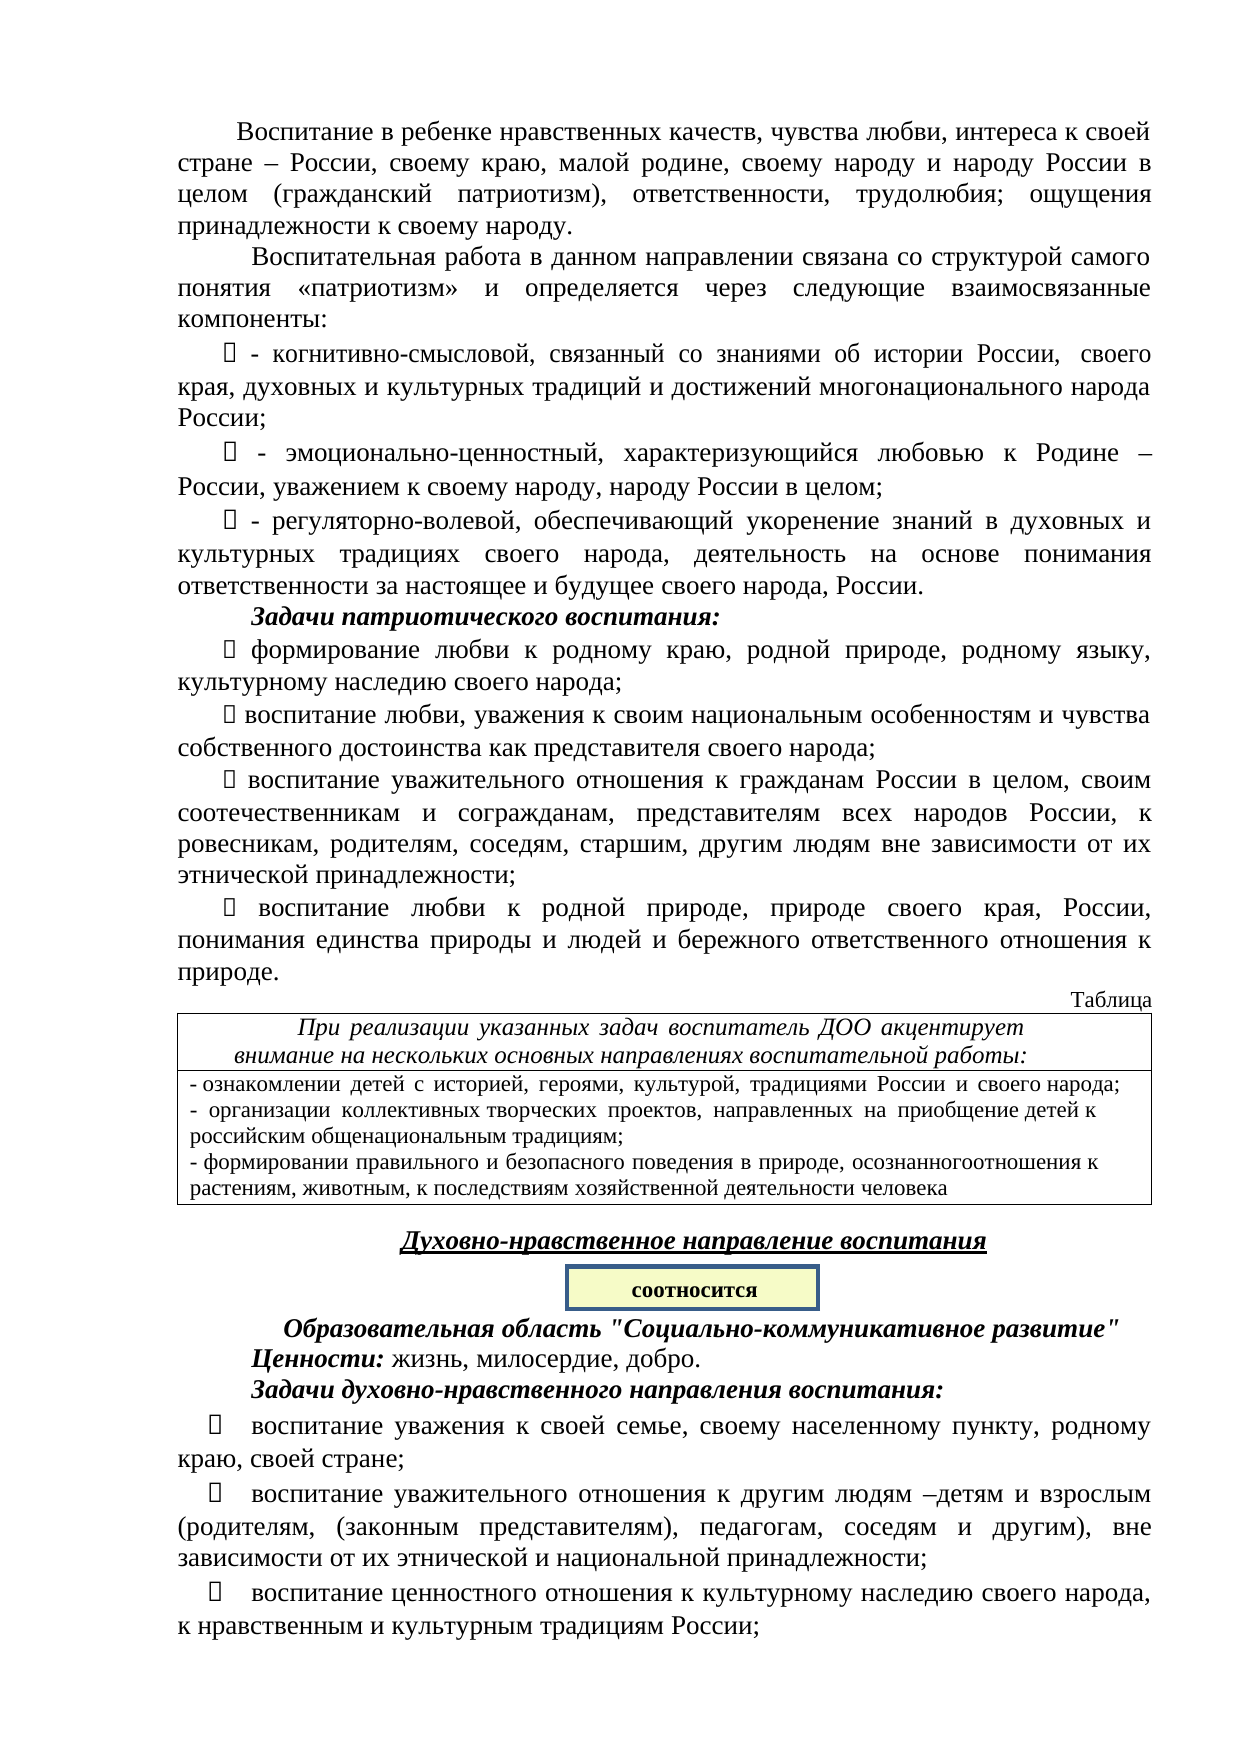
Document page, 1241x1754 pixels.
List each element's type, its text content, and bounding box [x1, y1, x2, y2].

text Воспитательная работа в данном направлении связана со структурой самого понятия «патриотизм» и определяется через следующие взаимосвязанные компоненты: [177, 240, 1151, 333]
text Духовно-нравственное направление воспитания [401, 1224, 1221, 1255]
text  воспитание любви к родной природе, природе своего края, России, понимания единства природы и людей и бережного ответственного отношения к природе. [177, 889, 1151, 986]
text Таблица [177, 986, 1152, 1012]
list воспитание уважения к своей семье, своему населенному пункту, родному краю, своей стране; [177, 1405, 1152, 1473]
list воспитание ценностного отношения к культурному наследию своего народа, к нравственным и культурным традициям России; [177, 1572, 1152, 1640]
text  - регуляторно-волевой, обеспечивающий укоренение знаний в духовных и культурных традициях своего народа, деятельность на основе понимания ответственности за настоящее и будущее своего народа, России. [177, 501, 1151, 600]
text Образовательная область "Социально-коммуникативное развитие" Ценности: жизнь, милосердие, добро. [251, 1256, 1120, 1374]
subtitle Задачи патриотического воспитания: [251, 601, 1221, 631]
subtitle Задачи духовно-нравственного направления воспитания: [251, 1374, 1221, 1405]
text  - когнитивно-смысловой, связанный со знаниями об истории России, своего края, духовных и культурных традиций и достижений многонационального народа России; [177, 333, 1152, 433]
text  формирование любви к родному краю, родной природе, родному языку, культурному наследию своего народа; [177, 631, 1151, 697]
text  - эмоционально-ценностный, характеризующийся любовью к Родине – России, уважением к своему народу, народу России в целом; [177, 433, 1152, 501]
text Воспитание в ребенке нравственных качеств, чувства любви, интереса к своей стране – России, своему краю, малой родине, своему народу и народу России в целом (гражданский патриотизм), ответственности, трудолюбия; ощущения принадлежности к своему народу. [177, 115, 1151, 240]
list воспитание уважительного отношения к другим людям –детям и взрослым (родителям, (законным представителям), педагогам, соседям и другим), вне зависимости от их этнической и национальной принадлежности; [177, 1473, 1152, 1572]
table_cell ознакомлении детей с историей, героями, культурой, традициями России и своего народа; организации коллективных творческих проектов, направленных на приобщение детей к российским общенациональным традициям; формировании правильного и безопасного поведения в природе, осознанногоотношения к растениям, животным, к последствиям хозяйственной деятельности человека [178, 1071, 1151, 1204]
table_header При реализации указанных задач воспитатель ДОО акцентирует внимание на нескольких основных направлениях воспитательной работы: [178, 1014, 1151, 1070]
text  воспитание любви, уважения к своим национальным особенностям и чувства собственного достоинства как представителя своего народа; [177, 697, 1151, 762]
text  воспитание уважительного отношения к гражданам России в целом, своим соотечественникам и согражданам, представителям всех народов России, к ровесникам, родителям, соседям, старшим, другим людям вне зависимости от их этнической принадлежности; [177, 762, 1152, 889]
